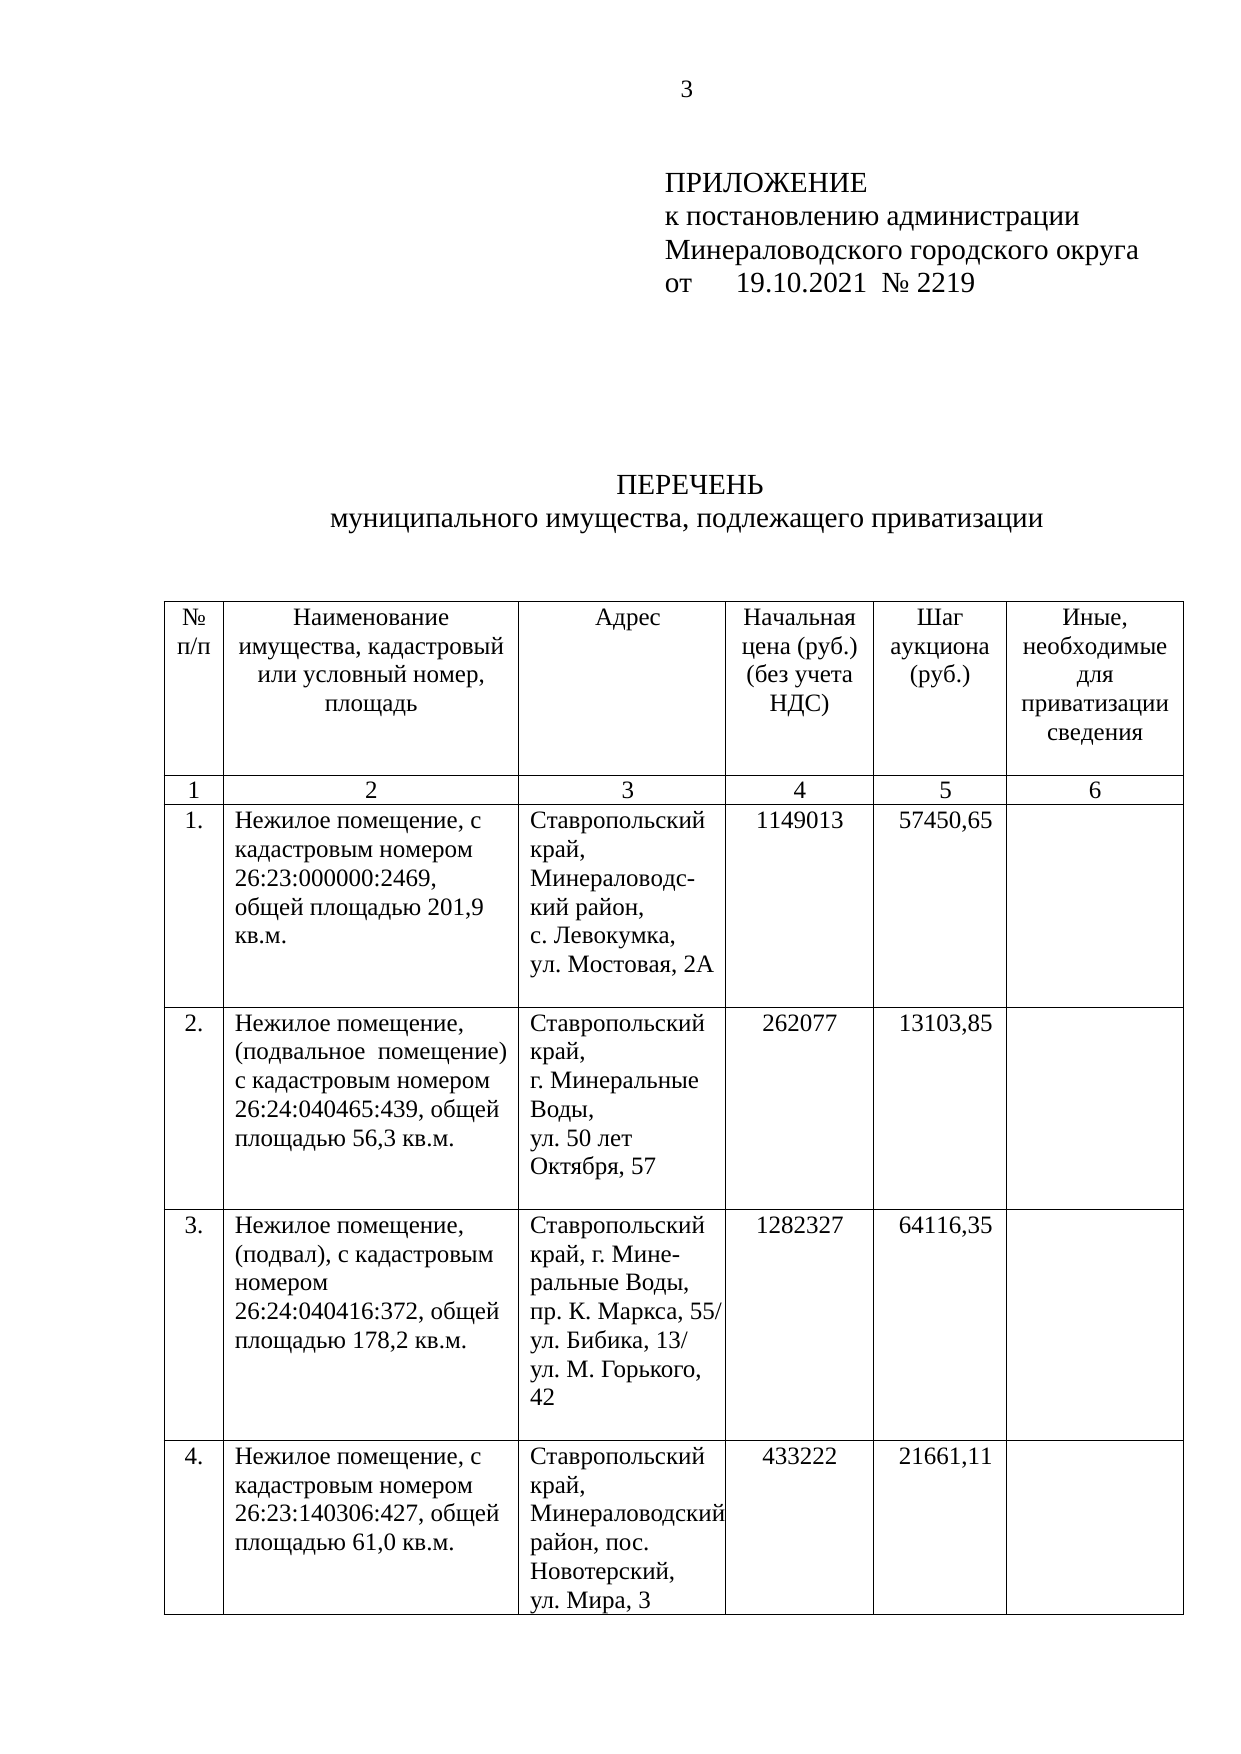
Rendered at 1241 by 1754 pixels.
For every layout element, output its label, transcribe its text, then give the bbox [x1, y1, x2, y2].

text ПЕРЕЧЕНЬ [207, 467, 1173, 500]
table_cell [224, 1441, 518, 1613]
table_cell 262077 [726, 1008, 873, 1209]
table_cell 433222 [726, 1441, 873, 1613]
table_header Иные, необходимые для приватизации сведения [1007, 602, 1183, 774]
table_cell Ставропольский край, г. Мине-ральные Воды, пр. К. Маркса, 55/ ул. Бибика, 13/ ул. М. Горького, 42 [519, 1210, 725, 1440]
table_cell 4 [726, 776, 873, 804]
table_header Начальная цена (руб.) (без учета НДС) [726, 602, 873, 774]
table_cell 3 [519, 776, 725, 804]
table_cell Ставропольский край, Минераловодс-кий район, с. Левокумка, ул. Мостовая, 2А [519, 805, 725, 1007]
table_cell 4. [165, 1441, 223, 1613]
table_cell 64116,35 [874, 1210, 1006, 1440]
table_cell Нежилое помещение, (подвал), с кадастровым номером 26:24:040416:372, общей площадью 178,2 кв.м. [224, 1210, 518, 1440]
table_header № п/п [165, 602, 223, 774]
table_cell [1007, 1008, 1183, 1209]
table_cell 21661,11 [874, 1441, 1006, 1613]
table_cell [1007, 1210, 1183, 1440]
table_cell [1007, 1441, 1183, 1613]
table_header Адрес [519, 602, 725, 774]
table_header Наименование имущества, кадастровый или условный номер, площадь [224, 602, 518, 774]
text муниципального имущества, подлежащего приватизации [207, 500, 1167, 534]
table_cell 5 [874, 776, 1006, 804]
table_cell [1007, 805, 1183, 1007]
table_header Шаг аукциона (руб.) [874, 602, 1006, 774]
table_cell 1. [165, 805, 223, 1007]
table_cell 1 [165, 776, 223, 804]
table_cell 2. [165, 1008, 223, 1209]
table_cell 2 [224, 776, 518, 804]
table_cell 57450,65 [874, 805, 1006, 1007]
table_cell Нежилое помещение, (подвальное помещение) с кадастровым номером 26:24:040465:439, общей площадью 56,3 кв.м. [224, 1008, 518, 1209]
text Минераловодского городского округа [664, 232, 1173, 266]
table_cell 3. [165, 1210, 223, 1440]
text к постановлению администрации [664, 198, 1173, 232]
table_cell 1149013 [726, 805, 873, 1007]
table_cell 6 [1007, 776, 1183, 804]
text от 19.10.2021 № 2219 [664, 266, 1173, 299]
table_cell Ставропольский край, г. Минеральные Воды, ул. 50 лет Октября, 57 [519, 1008, 725, 1209]
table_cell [519, 1441, 725, 1613]
table_cell Нежилое помещение, с кадастровым номером 26:23:000000:2469, общей площадью 201,9 кв.м. [224, 805, 518, 1007]
table_cell 13103,85 [874, 1008, 1006, 1209]
table_cell 1282327 [726, 1210, 873, 1440]
text ПРИЛОЖЕНИЕ [664, 165, 1173, 198]
